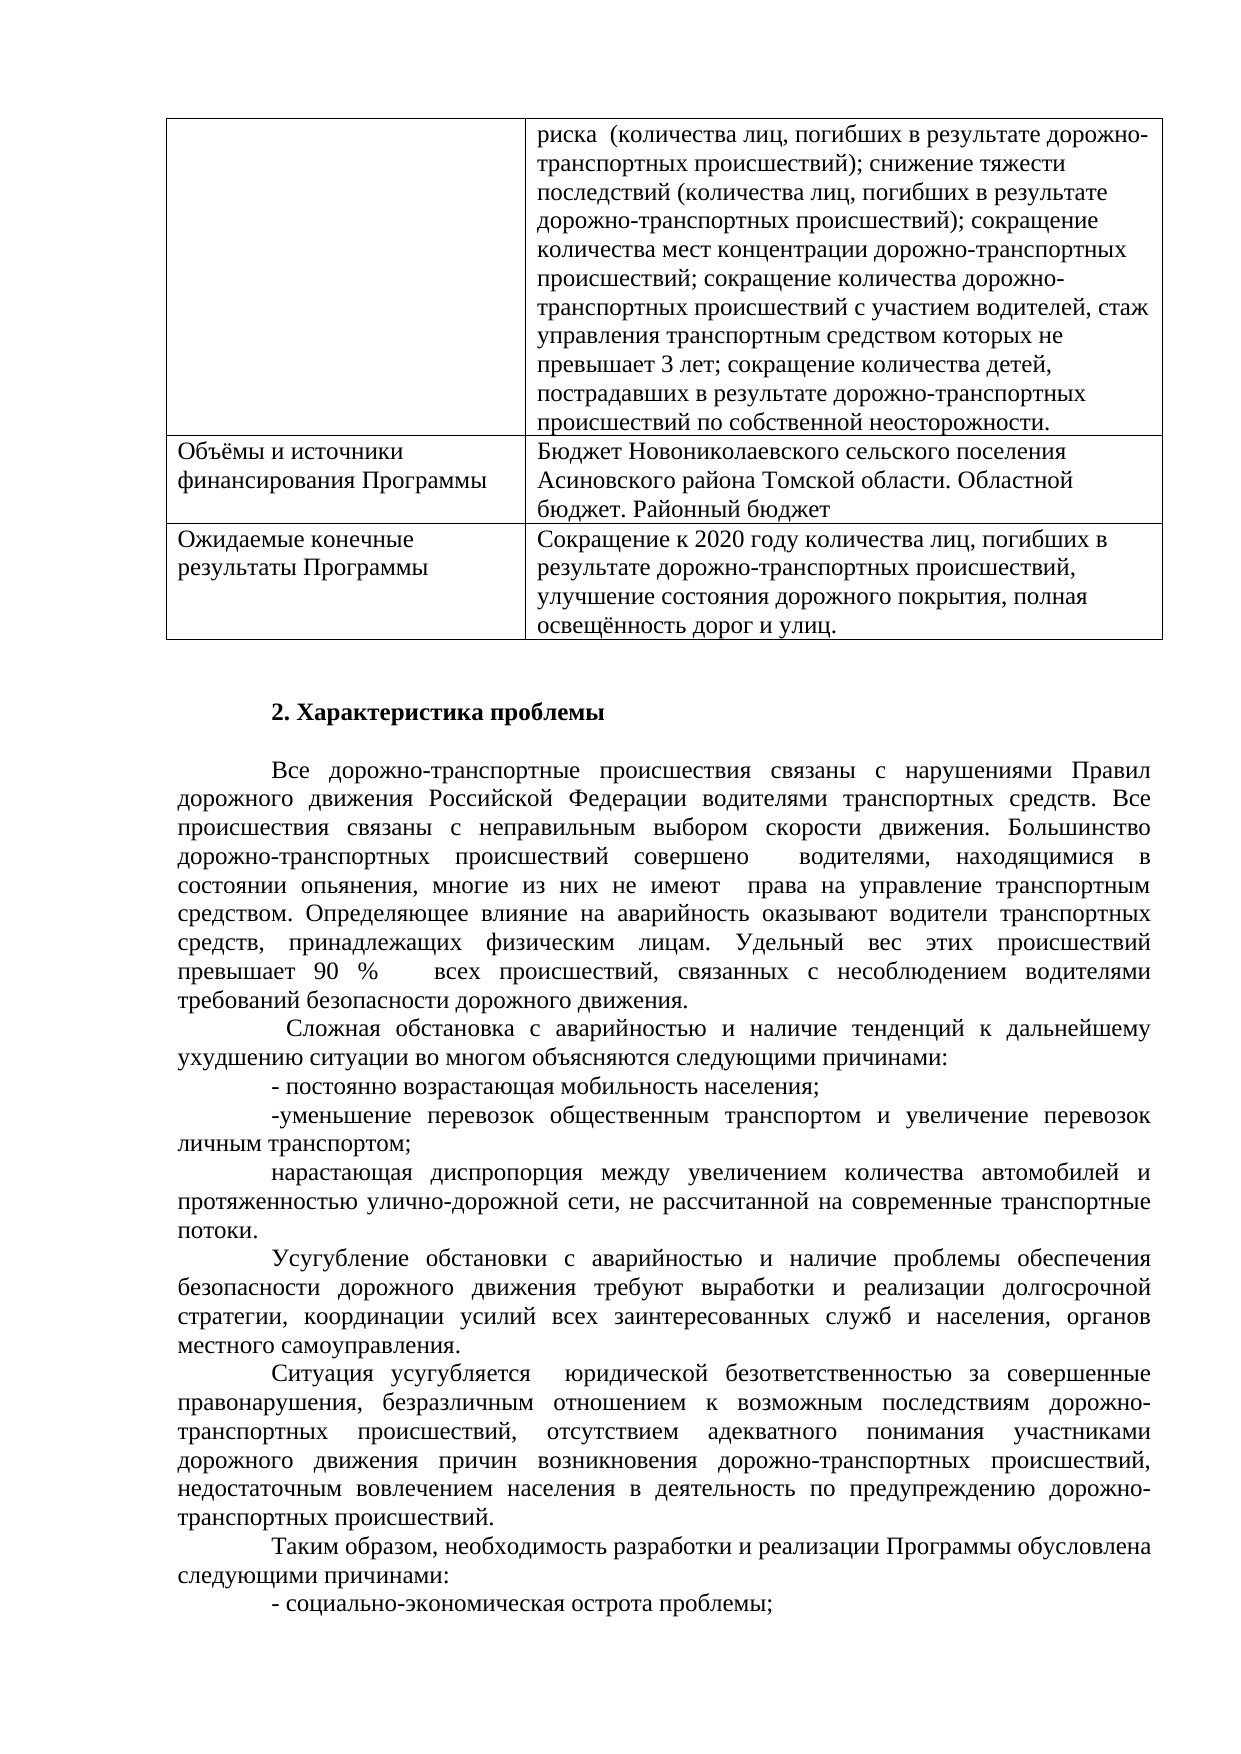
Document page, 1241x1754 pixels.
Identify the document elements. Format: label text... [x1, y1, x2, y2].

text - постоянно возрастающая мобильность населения; [177, 1071, 1152, 1100]
text Ситуация усугубляется юридической безответственностью за совершенные правонарушения, безразличным отношением к возможным последствиям дорожно-транспортных происшествий, отсутствием адекватного понимания участниками дорожного движения причин возникновения дорожно-транспортных происшествий, недостаточным вовлечением населения в деятельность по предупреждению дорожно-транспортных происшествий. [177, 1358, 1152, 1531]
text - социально-экономическая острота проблемы; [177, 1588, 1152, 1617]
table_cell Объёмы и источники финансирования Программы [167, 436, 525, 523]
text -уменьшение перевозок общественным транспортом и увеличение перевозок личным транспортом; [177, 1100, 1152, 1157]
table_cell Сокращение к 2020 году количества лиц, погибших в результате дорожно-транспортных происшествий, улучшение состояния дорожного покрытия, полная освещённость дорог и улиц. [526, 524, 1162, 639]
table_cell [167, 119, 525, 435]
table_cell Бюджет Новониколаевского сельского поселения Асиновского района Томской области. Областной бюджет. Районный бюджет [526, 436, 1162, 523]
text Таким образом, необходимость разработки и реализации Программы обусловлена следующими причинами: [177, 1531, 1152, 1588]
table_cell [526, 119, 1162, 435]
text Все дорожно-транспортные происшествия связаны с нарушениями Правил дорожного движения Российской Федерации водителями транспортных средств. Все происшествия связаны с неправильным выбором скорости движения. Большинство дорожно-транспортных происшествий совершено водителями, находящимися в состоянии опьянения, многие из них не имеют права на управление транспортным средством. Определяющее влияние на аварийность оказывают водители транспортных средств, принадлежащих физическим лицам. Удельный вес этих происшествий превышает 90 % всех происшествий, связанных с несоблюдением водителями требований безопасности дорожного движения. [177, 755, 1152, 1013]
text 2. Характеристика проблемы [177, 697, 1152, 726]
table_cell Ожидаемые конечные результаты Программы [167, 524, 525, 639]
text Усугубление обстановки с аварийностью и наличие проблемы обеспечения безопасности дорожного движения требуют выработки и реализации долгосрочной стратегии, координации усилий всех заинтересованных служб и населения, органов местного самоуправления. [177, 1243, 1152, 1358]
text Сложная обстановка с аварийностью и наличие тенденций к дальнейшему ухудшению ситуации во многом объясняются следующими причинами: [177, 1013, 1152, 1071]
text нарастающая диспропорция между увеличением количества автомобилей и протяженностью улично-дорожной сети, не рассчитанной на современные транспортные потоки. [177, 1157, 1152, 1243]
